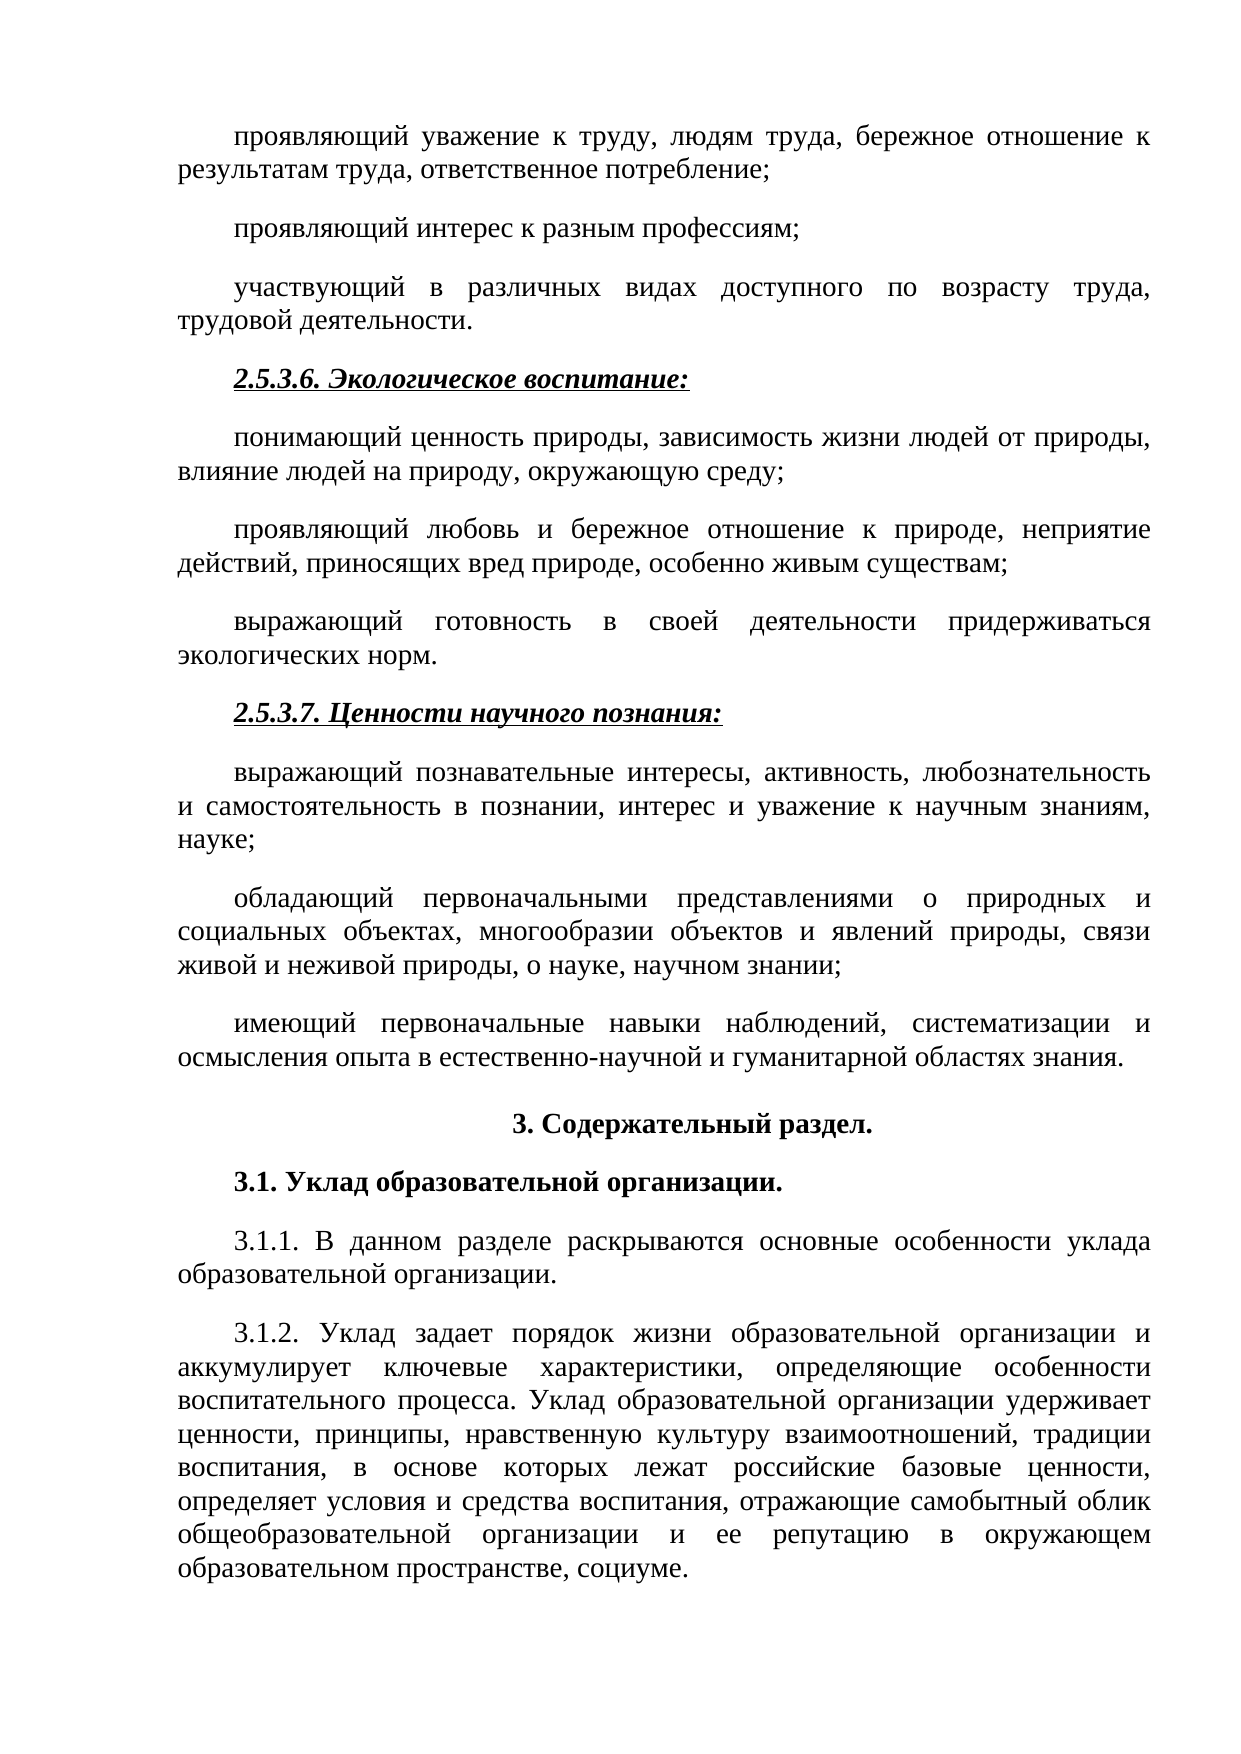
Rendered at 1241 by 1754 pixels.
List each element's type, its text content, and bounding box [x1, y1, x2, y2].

text проявляющий интерес к разным профессиям; [177, 210, 1152, 244]
text проявляющий любовь и бережное отношение к природе, неприятие действий, приносящих вред природе, особенно живым существам; [177, 511, 1152, 578]
text выражающий познавательные интересы, активность, любознательность и самостоятельность в познании, интерес и уважение к научным знаниям, науке; [177, 754, 1152, 855]
text 3.1. Уклад образовательной организации. [177, 1164, 1152, 1198]
text 3.1.1. В данном разделе раскрываются основные особенности уклада образовательной организации. [177, 1223, 1152, 1290]
text имеющий первоначальные навыки наблюдений, систематизации и осмысления опыта в естественно-научной и гуманитарной областях знания. [177, 1005, 1152, 1072]
title 3. Содержательный раздел. [177, 1106, 1152, 1139]
text проявляющий уважение к труду, людям труда, бережное отношение к результатам труда, ответственное потребление; [177, 118, 1152, 185]
text 2.5.3.7. Ценности научного познания: [177, 696, 1152, 729]
text 3.1.2. Уклад задает порядок жизни образовательной организации и аккумулирует ключевые характеристики, определяющие особенности воспитательного процесса. Уклад образовательной организации удерживает ценности, принципы, нравственную культуру взаимоотношений, традиции воспитания, в основе которых лежат российские базовые ценности, определяет условия и средства воспитания, отражающие самобытный облик общеобразовательной организации и ее репутацию в окружающем образовательном пространстве, социуме. [177, 1315, 1152, 1583]
text участвующий в различных видах доступного по возрасту труда, трудовой деятельности. [177, 269, 1152, 336]
text выражающий готовность в своей деятельности придерживаться экологических норм. [177, 603, 1152, 671]
text обладающий первоначальными представлениями о природных и социальных объектах, многообразии объектов и явлений природы, связи живой и неживой природы, о науке, научном знании; [177, 880, 1152, 980]
text 2.5.3.6. Экологическое воспитание: [177, 361, 1152, 394]
text понимающий ценность природы, зависимость жизни людей от природы, влияние людей на природу, окружающую среду; [177, 419, 1152, 486]
